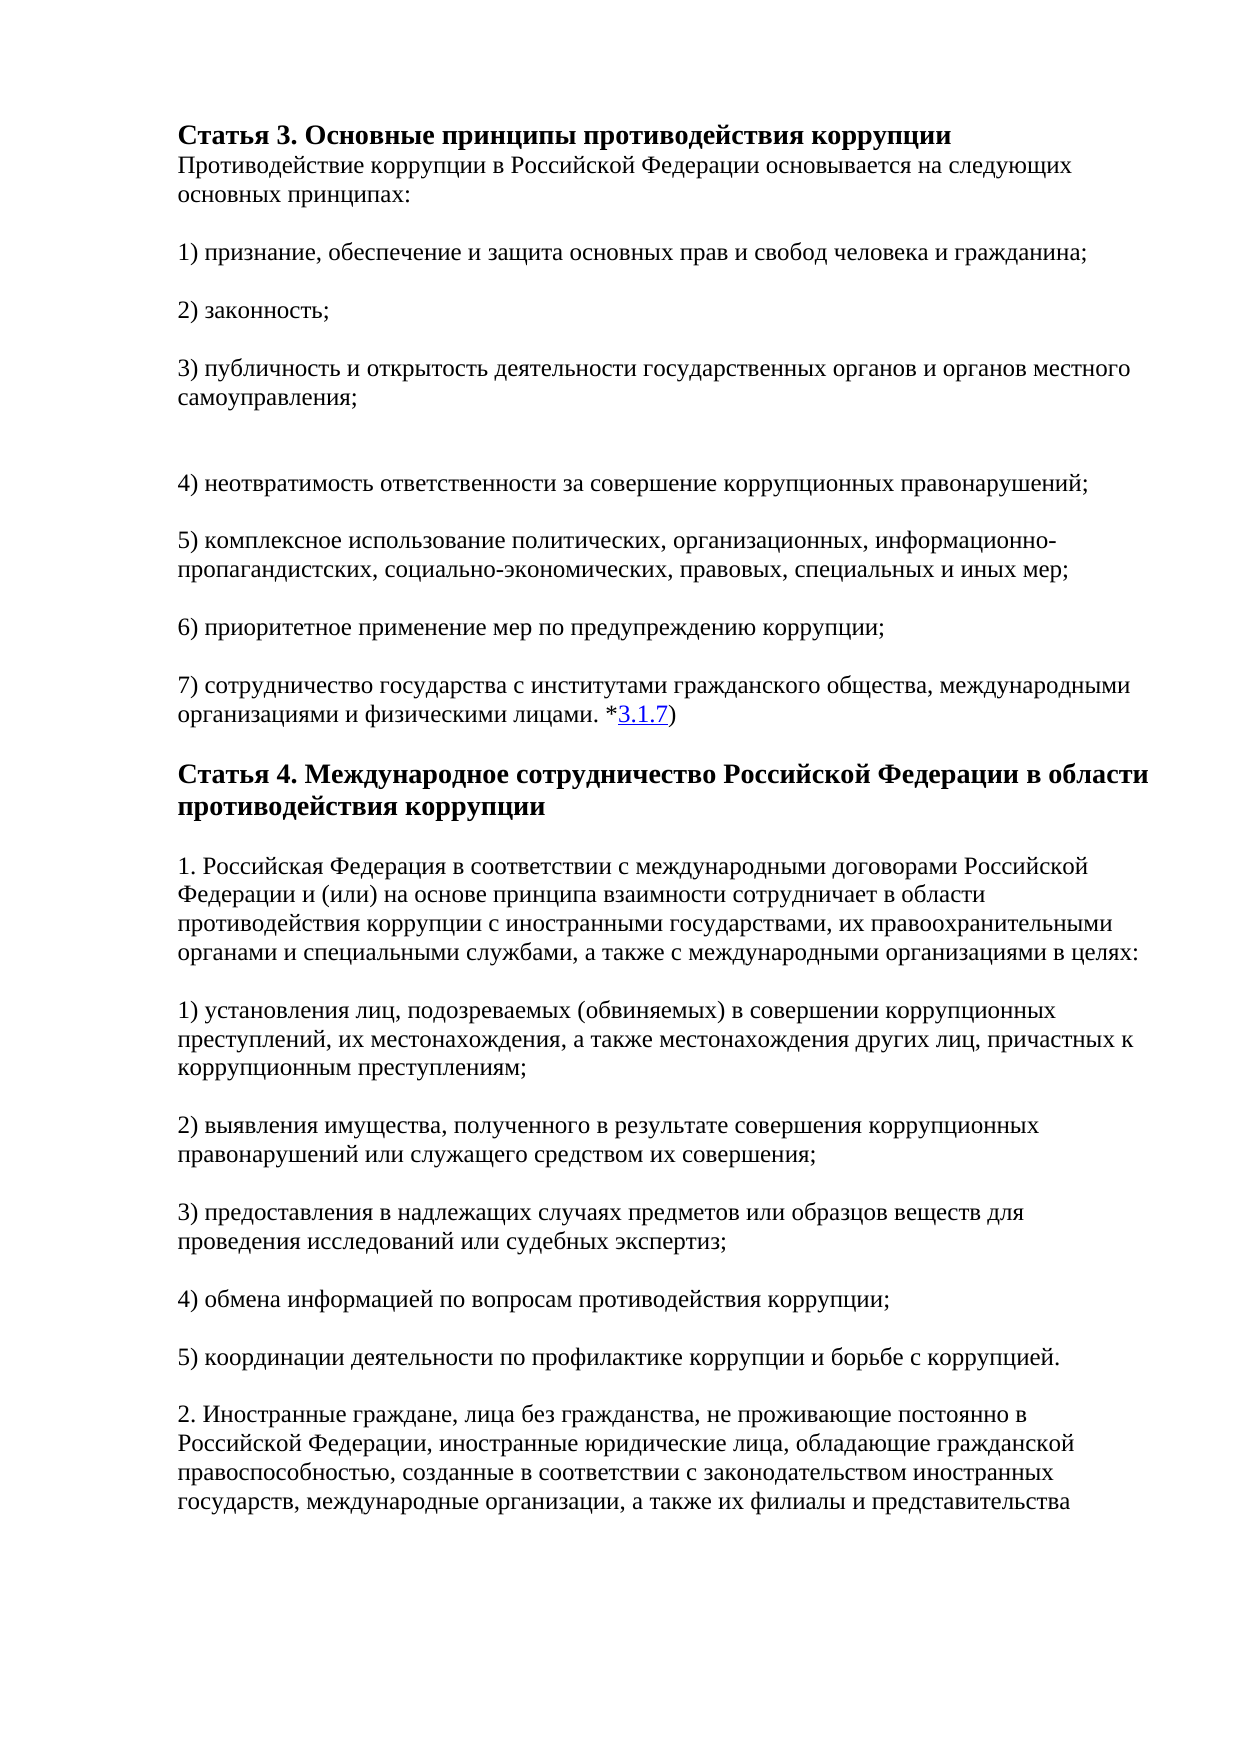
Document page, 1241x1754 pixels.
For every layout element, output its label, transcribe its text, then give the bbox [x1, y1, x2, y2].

text 2) законность; [177, 295, 1152, 324]
text 3) предоставления в надлежащих случаях предметов или образцов веществ для проведения исследований или судебных экспертиз; [177, 1197, 1152, 1254]
text 1) признание, обеспечение и защита основных прав и свобод человека и гражданина; [177, 237, 1152, 266]
text 1. Российская Федерация в соответствии с международными договорами Российской Федерации и (или) на основе принципа взаимности сотрудничает в области противодействия коррупции с иностранными государствами, их правоохранительными органами и специальными службами, а также с международными организациями в целях: [177, 851, 1152, 966]
text Статья 4. Международное сотрудничество Российской Федерации в области противодействия коррупции [177, 757, 1152, 822]
text 3) публичность и открытость деятельности государственных органов и органов местного самоуправления; [177, 353, 1152, 438]
text 5) комплексное использование политических, организационных, информационно-пропагандистских, социально-экономических, правовых, специальных и иных мер; [177, 526, 1152, 583]
text 2) выявления имущества, полученного в результате совершения коррупционных правонарушений или служащего средством их совершения; [177, 1110, 1152, 1168]
text 4) обмена информацией по вопросам противодействия коррупции; [177, 1284, 1152, 1312]
text 5) координации деятельности по профилактике коррупции и борьбе с коррупцией. [177, 1342, 1152, 1370]
text 1) установления лиц, подозреваемых (обвиняемых) в совершении коррупционных преступлений, их местонахождения, а также местонахождения других лиц, причастных к коррупционным преступлениям; [177, 995, 1152, 1081]
text 7) сотрудничество государства с институтами гражданского общества, международными организациями и физическими лицами. *3.1.7) [177, 670, 1152, 728]
text 4) неотвратимость ответственности за совершение коррупционных правонарушений; [177, 468, 1152, 496]
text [177, 1399, 1152, 1514]
text 6) приоритетное применение мер по предупреждению коррупции; [177, 612, 1152, 641]
text Статья 3. Основные принципы противодействия коррупции Противодействие коррупции в Российской Федерации основывается на следующих основных принципах: [177, 118, 1152, 208]
